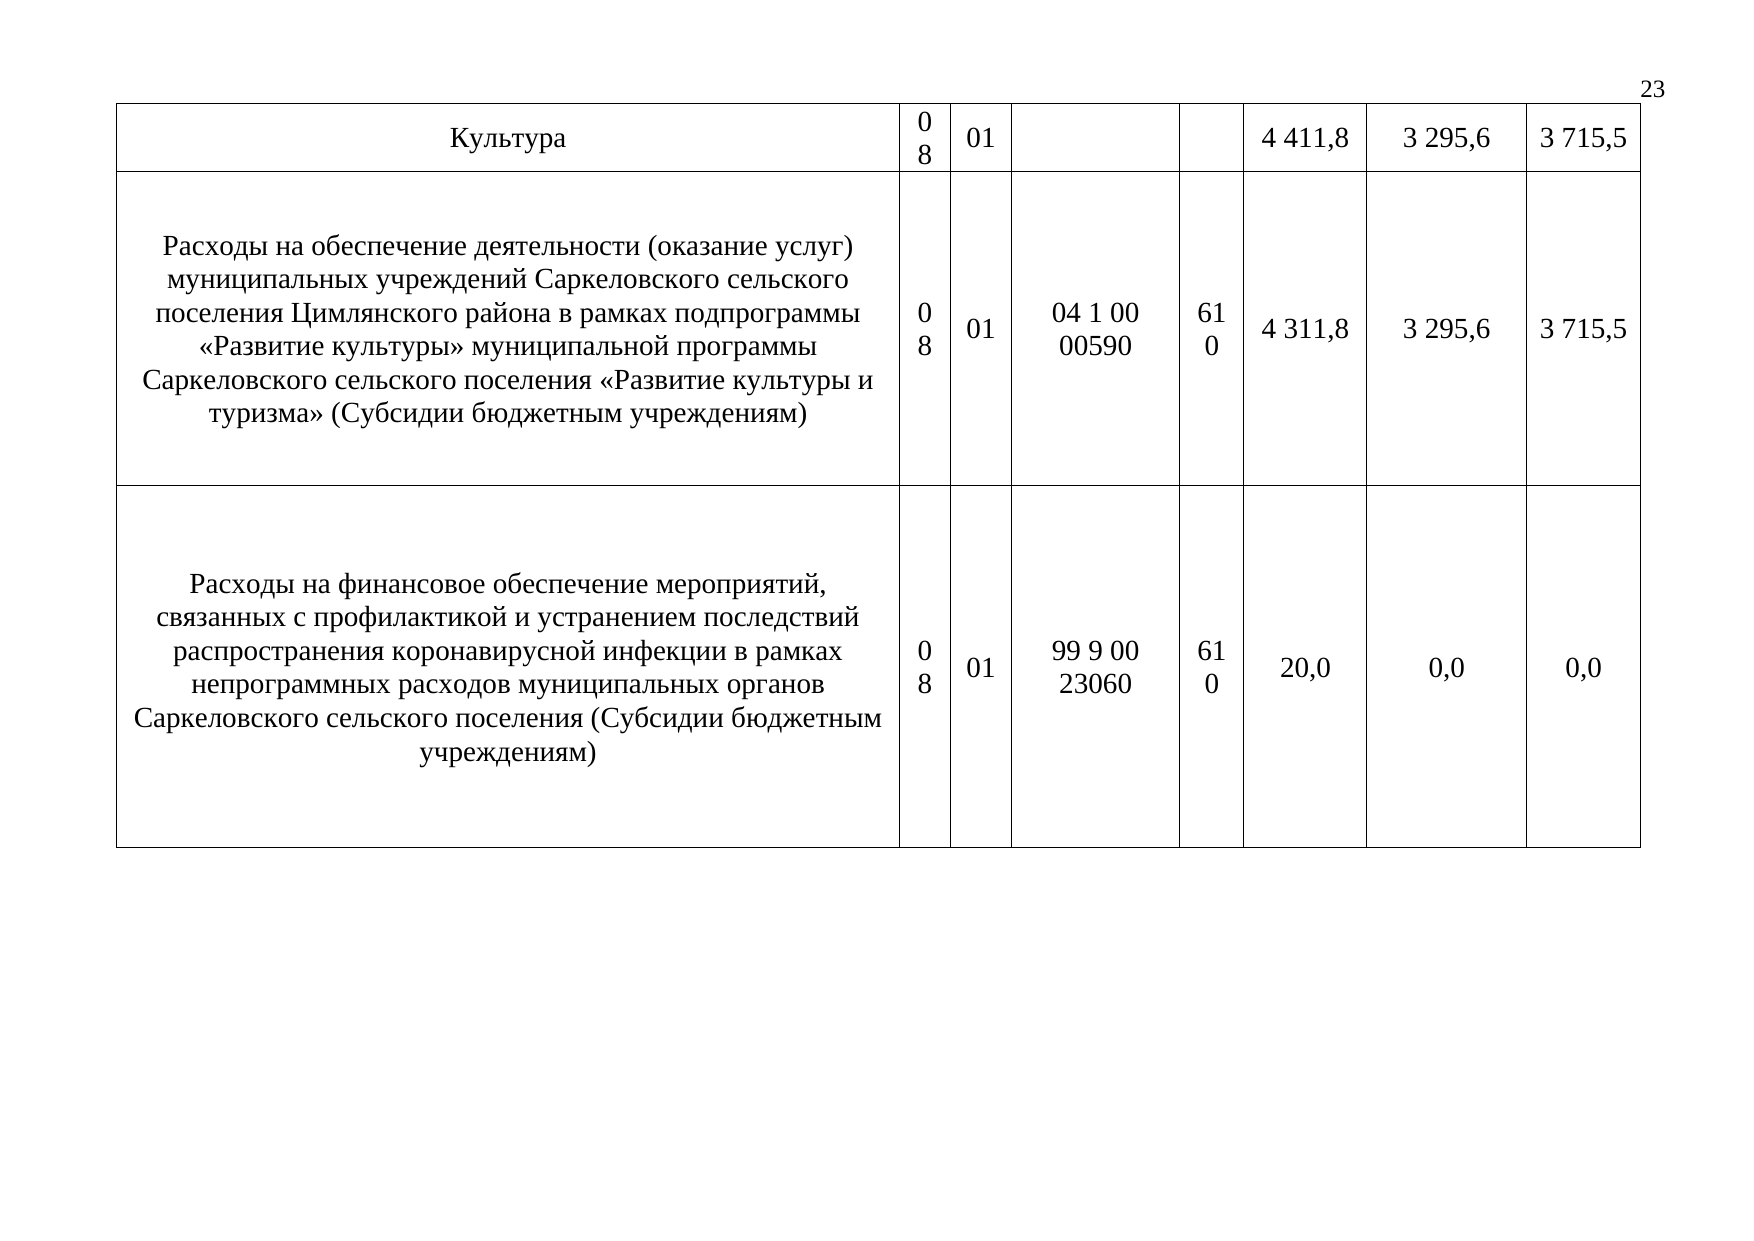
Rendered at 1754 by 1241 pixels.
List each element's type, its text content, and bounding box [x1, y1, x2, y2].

table_cell 4 311,8 [1244, 172, 1366, 485]
table_cell 01 [951, 104, 1011, 171]
table_cell 0,0 [1527, 486, 1640, 847]
table_cell 99 9 00 23060 [1012, 486, 1179, 847]
table_cell Расходы на финансовое обеспечение мероприятий, связанных с профилактикой и устранением последствий распространения коронавирусной инфекции в рамках непрограммных расходов муниципальных органов Саркеловского сельского поселения (Субсидии бюджетным учреждениям) [117, 486, 899, 847]
table_cell 08 [900, 172, 950, 485]
table_cell [1012, 104, 1179, 171]
table_cell 3 295,6 [1367, 104, 1526, 171]
table_cell 3 715,5 [1527, 172, 1640, 485]
table_cell 04 1 00 00590 [1012, 172, 1179, 485]
table_cell 08 [900, 104, 950, 171]
table_cell 3 295,6 [1367, 172, 1526, 485]
table_cell Культура [117, 104, 899, 171]
table_cell 08 [900, 486, 950, 847]
table_cell Расходы на обеспечение деятельности (оказание услуг) муниципальных учреждений Саркеловского сельского поселения Цимлянского района в рамках подпрограммы «Развитие культуры» муниципальной программы Саркеловского сельского поселения «Развитие культуры и туризма» (Субсидии бюджетным учреждениям) [117, 172, 899, 485]
table_cell 0,0 [1367, 486, 1526, 847]
table_cell 01 [951, 172, 1011, 485]
table_cell 610 [1180, 486, 1243, 847]
table_cell 3 715,5 [1527, 104, 1640, 171]
table_cell [1180, 104, 1243, 171]
table_cell 610 [1180, 172, 1243, 485]
table_cell 01 [951, 486, 1011, 847]
table_cell 20,0 [1244, 486, 1366, 847]
table_cell 4 411,8 [1244, 104, 1366, 171]
